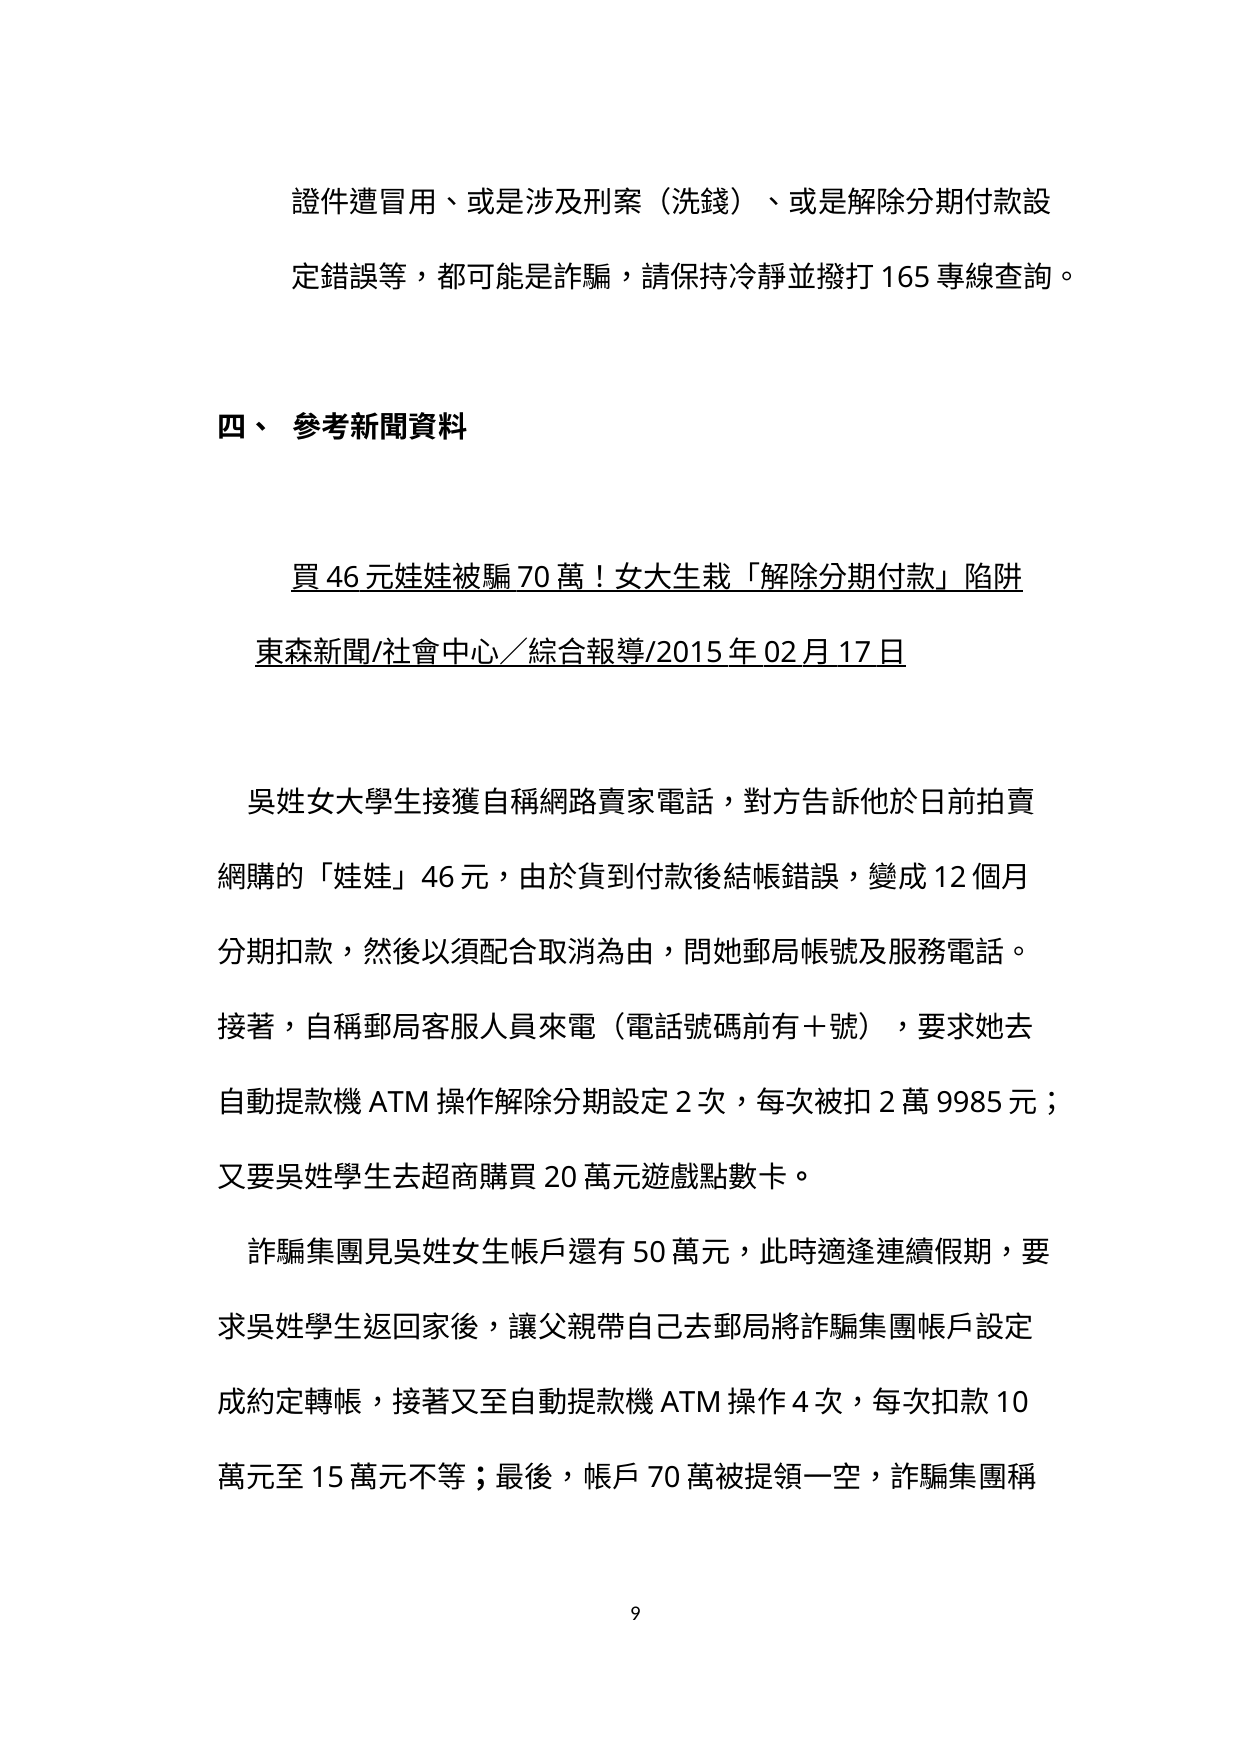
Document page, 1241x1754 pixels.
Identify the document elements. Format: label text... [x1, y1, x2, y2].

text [217, 1212, 1053, 1512]
list 參考新聞資料 [217, 387, 1053, 462]
text 吳姓女大學生接獲自稱網路賣家電話，對方告訴他於日前拍賣網購的「娃娃」46元，由於貨到付款後結帳錯誤，變成12個月分期扣款，然後以須配合取消為由，問她郵局帳號及服務電話。接著，自稱郵局客服人員來電（電話號碼前有＋號），要求她去自動提款機ATM操作解除分期設定2次，每次被扣2萬9985元；又要吳姓學生去超商購買20萬元遊戲點數卡。 [217, 762, 1053, 1212]
text 買46元娃娃被騙70萬！女大生栽「解除分期付款」陷阱 [291, 537, 1053, 612]
text 東森新聞/社會中心／綜合報導/2015年02月17日 [217, 612, 1053, 687]
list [232, 162, 1053, 312]
